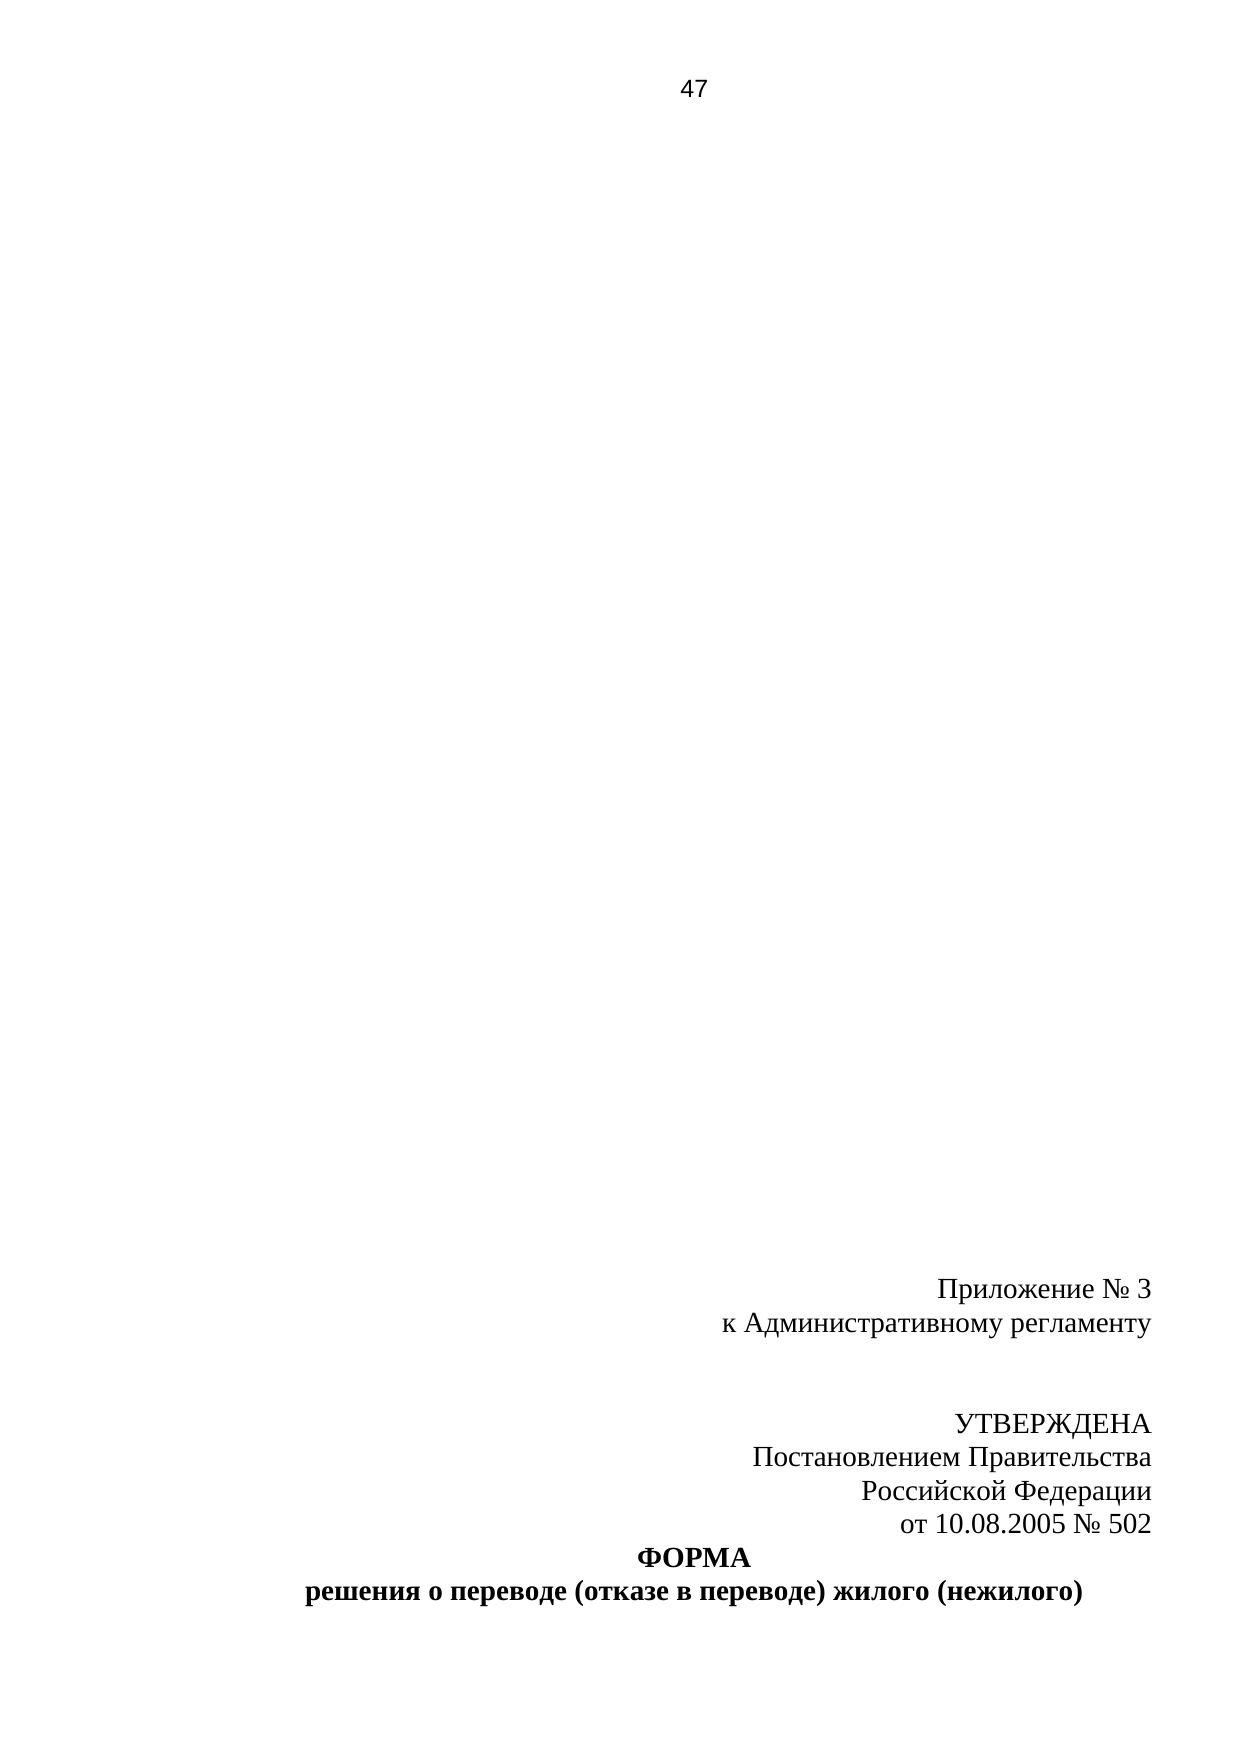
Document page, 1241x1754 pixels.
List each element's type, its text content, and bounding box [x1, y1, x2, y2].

text Постановлением Правительства [177, 1439, 1152, 1473]
text ФОРМА [177, 1540, 1152, 1573]
text Российской Федерации [177, 1473, 1152, 1506]
text к Административному регламенту [177, 1305, 1152, 1339]
text УТВЕРЖДЕНА [177, 1406, 1152, 1439]
text Приложение № 3 [177, 1272, 1152, 1305]
text решения о переводе (отказе в переводе) жилого (нежилого) [177, 1573, 1152, 1607]
text от 10.08.2005 № 502 [177, 1506, 1152, 1540]
